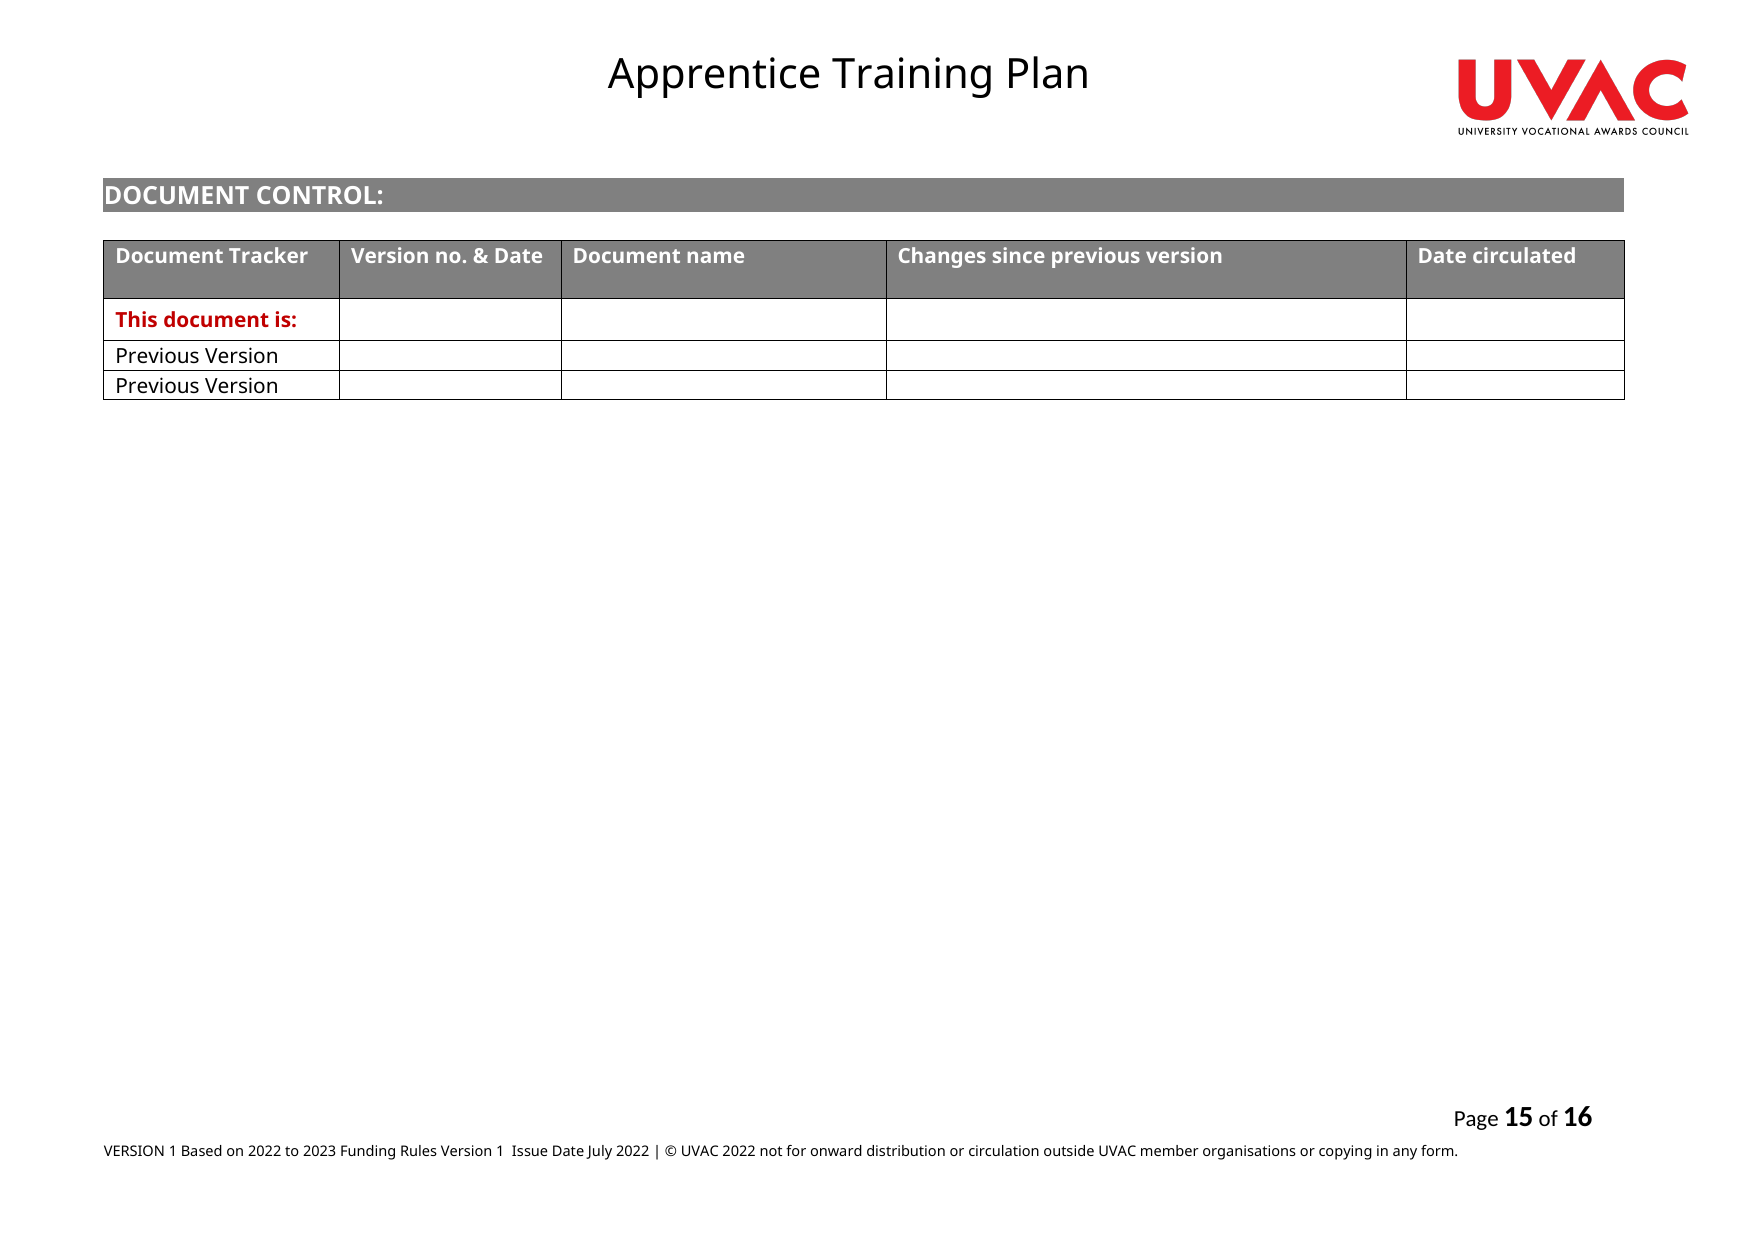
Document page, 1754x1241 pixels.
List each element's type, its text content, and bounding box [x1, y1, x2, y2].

table_cell [340, 341, 561, 370]
table_cell This document is: [104, 299, 339, 340]
table_cell [340, 371, 561, 399]
table_cell [562, 341, 886, 370]
table_cell [1407, 341, 1624, 370]
text DOCUMENT CONTROL: [103, 178, 1624, 212]
table_cell [887, 371, 1406, 399]
table_header Changes since previous version [887, 241, 1406, 298]
table_cell [562, 371, 886, 399]
table_cell Previous Version [104, 341, 339, 370]
table_cell [1407, 371, 1624, 399]
table_header Document name [562, 241, 886, 298]
table_cell [1407, 299, 1624, 340]
table_header Document Tracker [104, 241, 339, 298]
table_header Version no. & Date [340, 241, 561, 298]
table_cell [562, 299, 886, 340]
table_header Date circulated [1407, 241, 1624, 298]
table_cell [340, 299, 561, 340]
table_cell [887, 341, 1406, 370]
table_cell [887, 299, 1406, 340]
picture [1442, 44, 1702, 147]
table_cell Previous Version [104, 371, 339, 399]
